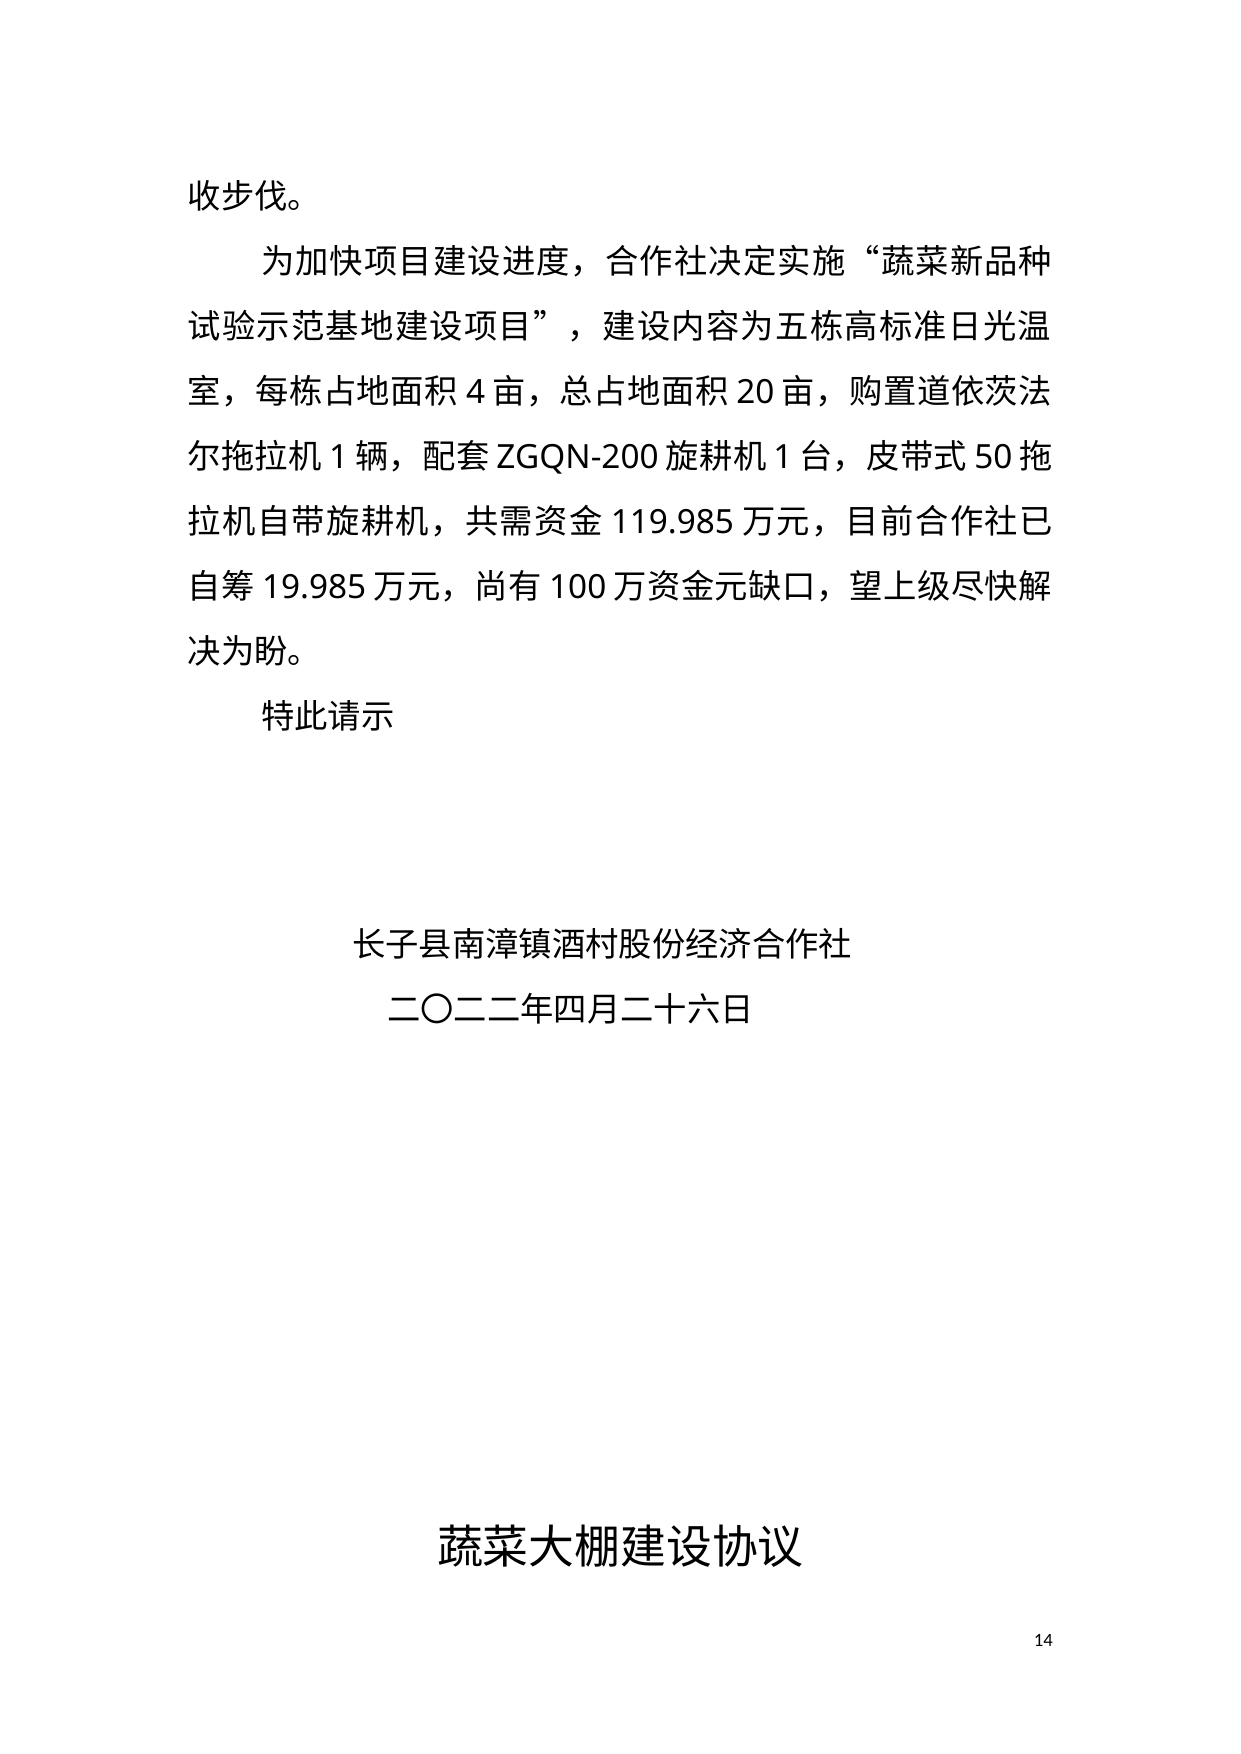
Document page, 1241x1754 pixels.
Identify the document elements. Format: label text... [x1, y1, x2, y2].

text 为加快项目建设进度，合作社决定实施“蔬菜新品种试验示范基地建设项目”，建设内容为五栋高标准日光温室，每栋占地面积4亩，总占地面积20亩，购置道依茨法尔拖拉机1辆，配套ZGQN-200旋耕机1台，皮带式50拖拉机自带旋耕机，共需资金119.985万元，目前合作社已自筹19.985万元，尚有100万资金元缺口，望上级尽快解决为盼。 [187, 227, 1053, 682]
text 长子县南漳镇酒村股份经济合作社 [187, 909, 1053, 974]
text 蔬菜大棚建设协议 [187, 1494, 1053, 1592]
text 二〇二二年四月二十六日 [187, 974, 1053, 1039]
text 特此请示 [187, 682, 1053, 747]
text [187, 162, 1053, 227]
